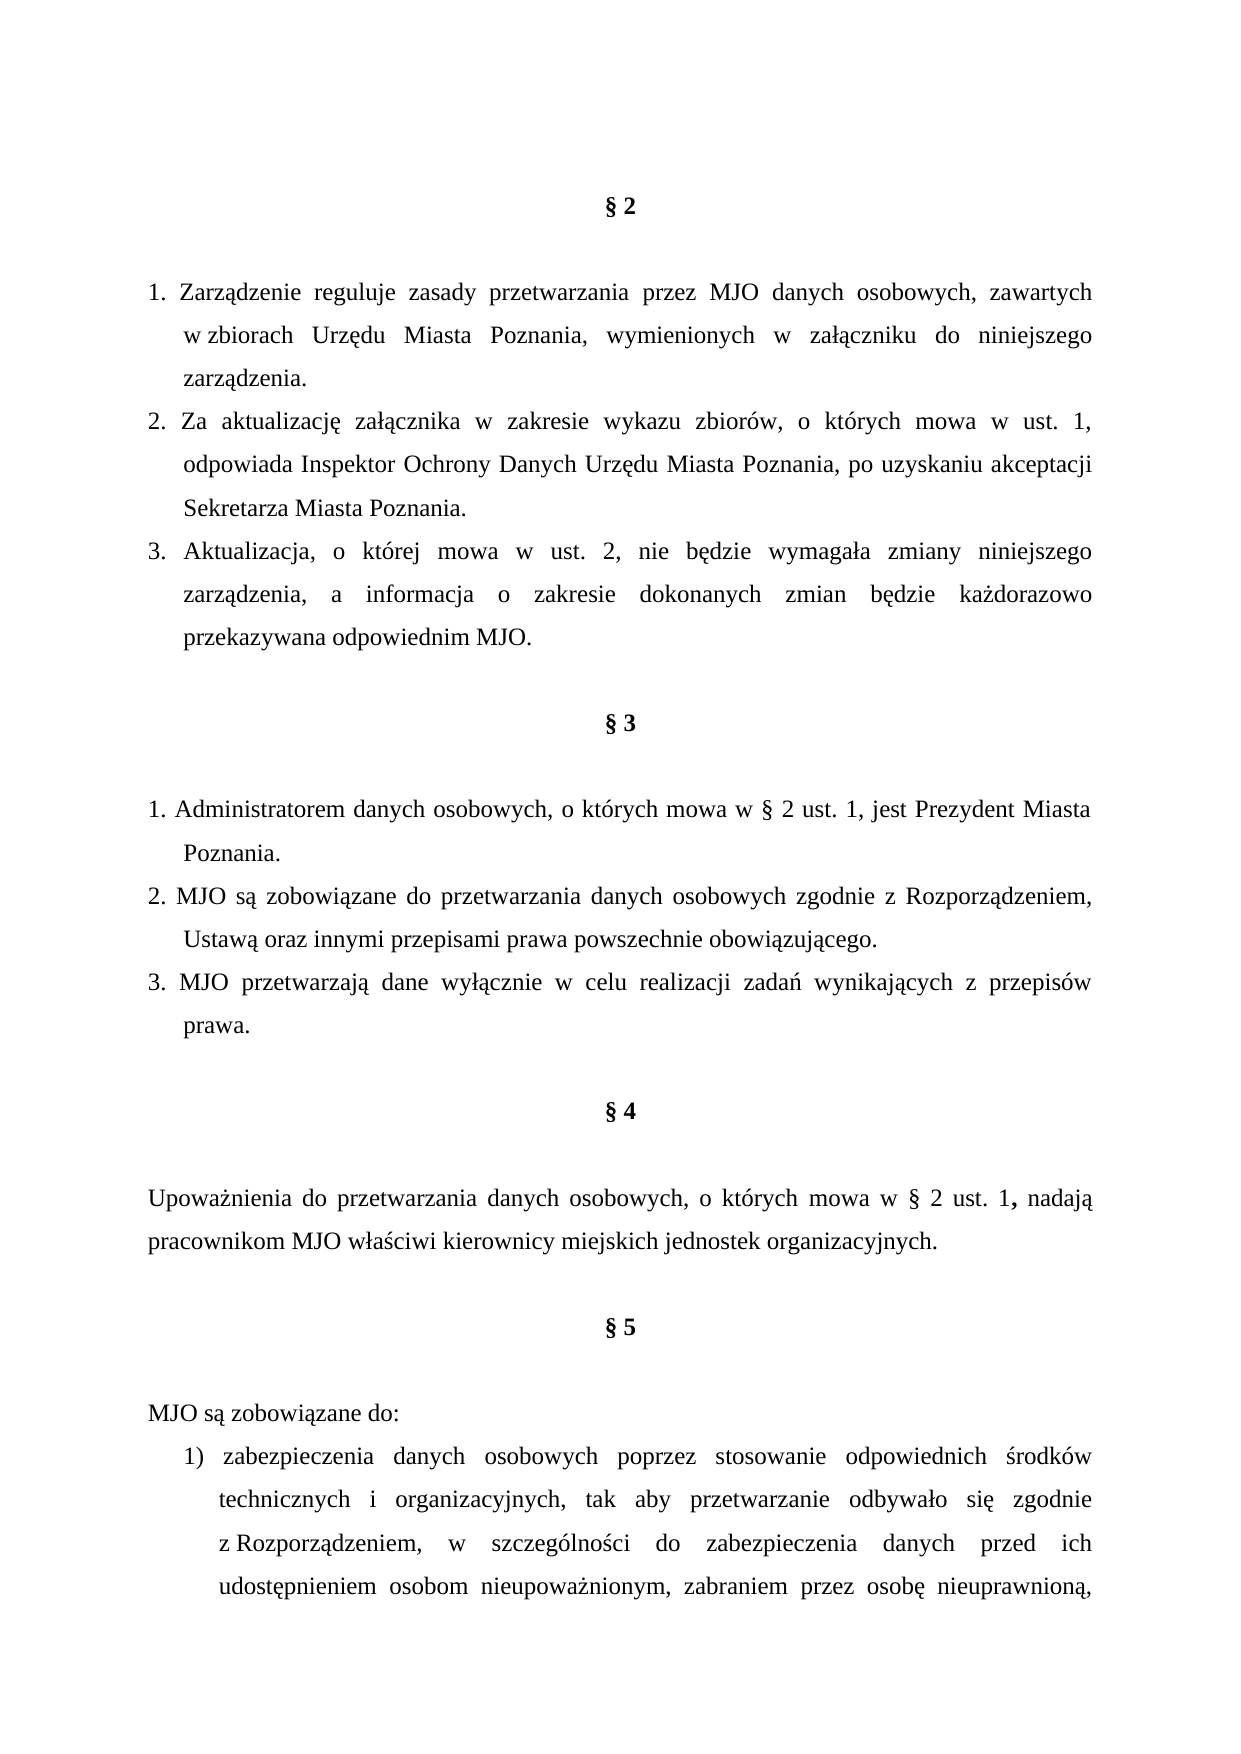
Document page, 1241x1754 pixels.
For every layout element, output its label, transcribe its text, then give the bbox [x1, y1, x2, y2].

text MJO są zobowiązane do: [148, 1398, 1093, 1427]
text § 4 [148, 1096, 1093, 1125]
text 1. Administratorem danych osobowych, o których mowa w § 2 ust. 1, jest Prezydent Miasta Poznania. [148, 794, 1093, 866]
text 1. Zarządzenie reguluje zasady przetwarzania przez MJO danych osobowych, zawartych w zbiorach Urzędu Miasta Poznania, wymienionych w załączniku do niniejszego zarządzenia. [148, 277, 1093, 392]
text 3. Aktualizacja, o której mowa w ust. 2, nie będzie wymagała zmiany niniejszego zarządzenia, a informacja o zakresie dokonanych zmian będzie każdorazowo przekazywana odpowiednim MJO. [148, 536, 1093, 651]
text 3. MJO przetwarzają dane wyłącznie w celu realizacji zadań wynikających z przepisów prawa. [148, 967, 1093, 1039]
text 2. Za aktualizację załącznika w zakresie wykazu zbiorów, o których mowa w ust. 1, odpowiada Inspektor Ochrony Danych Urzędu Miasta Poznania, po uzyskaniu akceptacji Sekretarza Miasta Poznania. [148, 406, 1093, 521]
text Upoważnienia do przetwarzania danych osobowych, o których mowa w § 2 ust. 1, nadają pracownikom MJO właściwi kierownicy miejskich jednostek organizacyjnych. [148, 1183, 1093, 1254]
text § 2 [148, 191, 1093, 219]
text § 3 [148, 708, 1093, 737]
text 2. MJO są zobowiązane do przetwarzania danych osobowych zgodnie z Rozporządzeniem, Ustawą oraz innymi przepisami prawa powszechnie obowiązującego. [148, 881, 1093, 953]
text § 5 [148, 1312, 1093, 1341]
